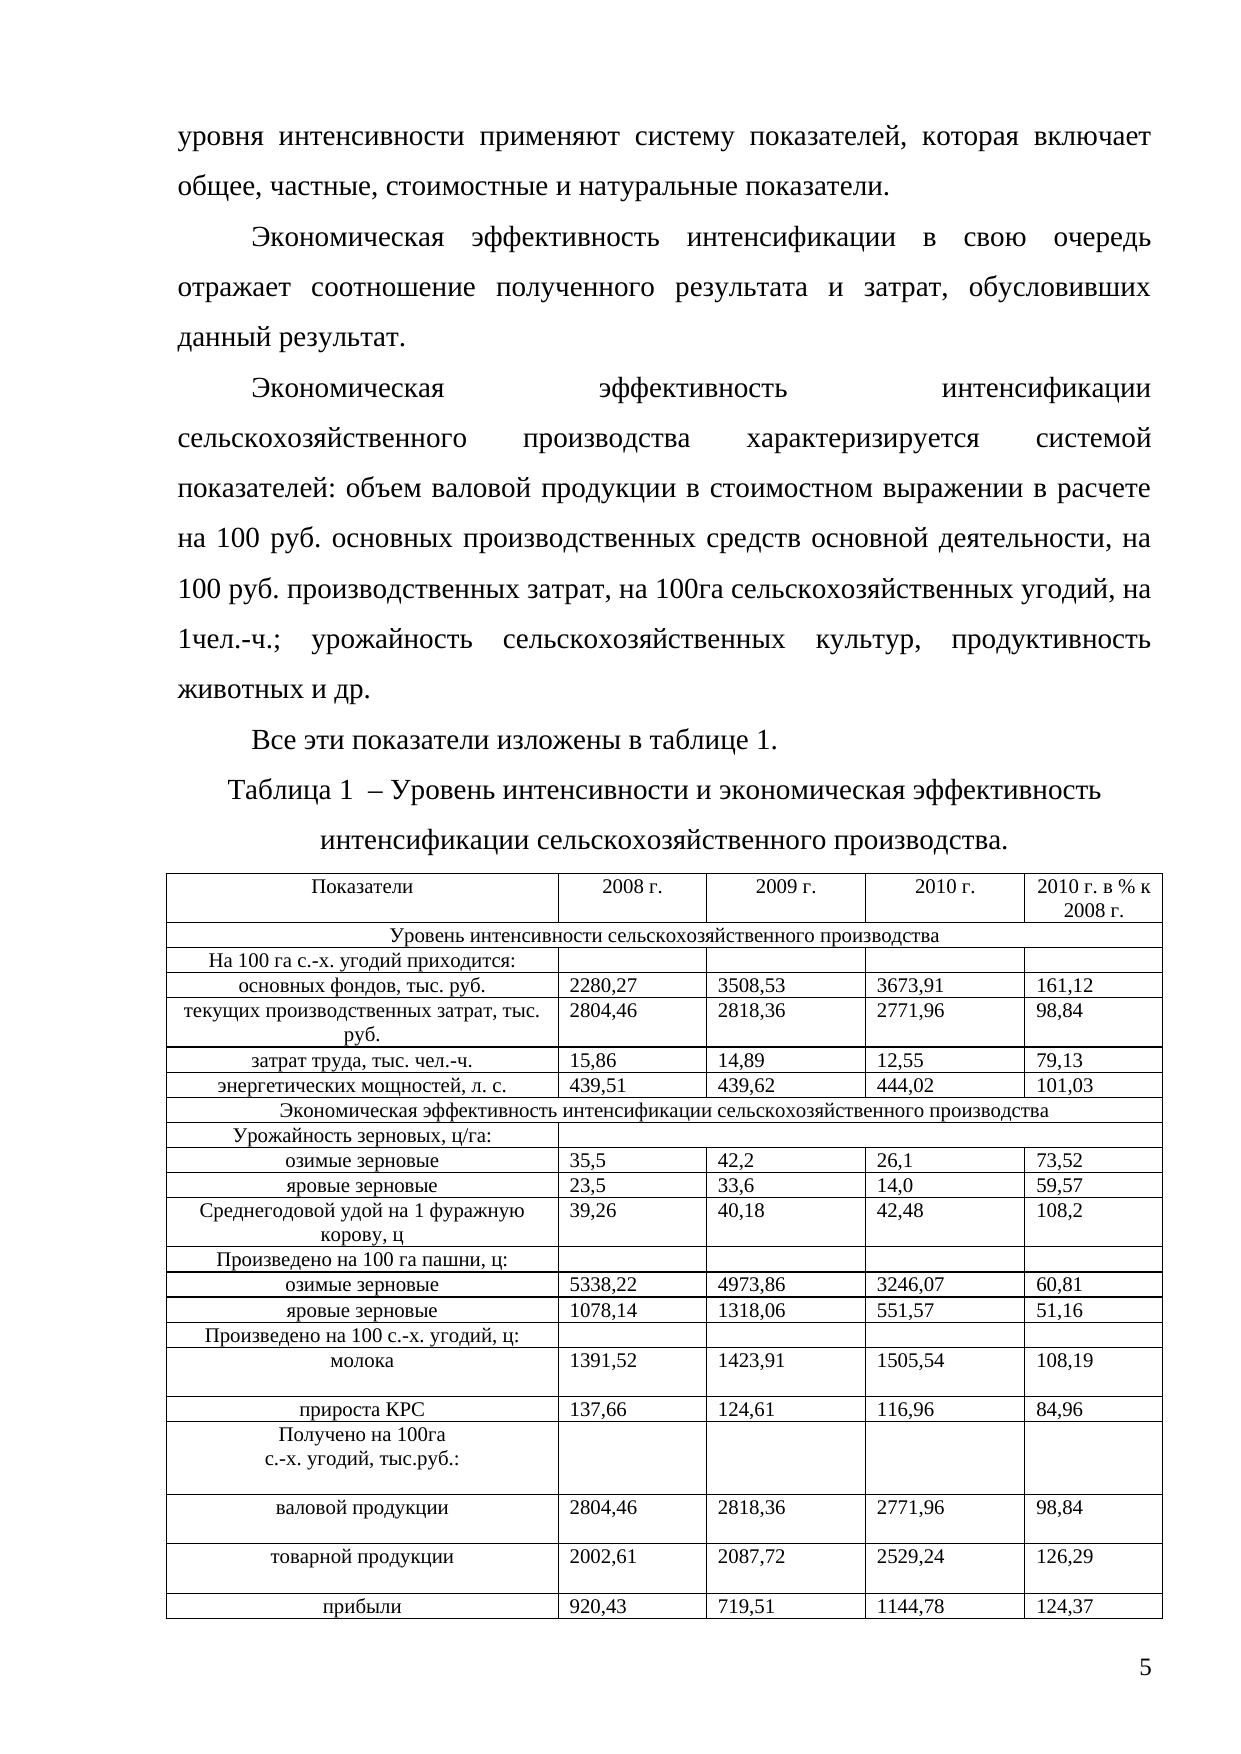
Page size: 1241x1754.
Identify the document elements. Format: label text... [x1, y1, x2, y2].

table_cell [559, 948, 706, 972]
table_cell 14,0 [866, 1173, 1024, 1197]
table_cell 719,51 [707, 1594, 865, 1618]
table_cell прибыли [167, 1594, 558, 1618]
table_cell прироста КРС [167, 1397, 558, 1421]
table_cell 1144,78 [866, 1594, 1024, 1618]
table_cell [559, 1123, 1162, 1147]
table_cell текущих производственных затрат, тыс. руб. [167, 998, 558, 1046]
table_cell молока [167, 1348, 558, 1396]
table_cell 126,29 [1025, 1544, 1162, 1592]
table_cell 444,02 [866, 1073, 1024, 1097]
table_cell озимые зерновые [167, 1273, 558, 1296]
table_cell яровые зерновые [167, 1173, 558, 1197]
table_header . [866, 874, 1024, 922]
text Таблица 1 – Уровень интенсивности и экономическая эффективность интенсификации сельскохозяйственного производства. [177, 772, 1152, 856]
table_cell 2804,46 [559, 998, 706, 1046]
table_cell 1423,91 [707, 1348, 865, 1396]
table_cell 1391,52 [559, 1348, 706, 1396]
table_cell 101,03 [1025, 1073, 1162, 1097]
table_cell 2771,96 [866, 1495, 1024, 1543]
table_cell Экономическая эффективность интенсификации сельскохозяйственного производства [167, 1098, 1162, 1122]
table_cell 98,84 [1025, 998, 1162, 1046]
table_cell [866, 1247, 1024, 1271]
table_cell 33,6 [707, 1173, 865, 1197]
table_header . [707, 874, 865, 922]
table_cell Уровень интенсивности сельскохозяйственного производства [167, 923, 1162, 947]
table_cell [559, 1247, 706, 1271]
table_cell [1025, 1323, 1162, 1347]
table_cell 108,19 [1025, 1348, 1162, 1396]
text Экономическая эффективность интенсификации сельскохозяйственного производства характеризируется системой показателей: объем валовой продукции в стоимостном выражении в расчете на 100 руб. основных производственных средств основной деятельности, на 100 руб. производственных затрат, на 100га сельскохозяйственных угодий, на 1чел.-ч.; урожайность сельскохозяйственных культур, продуктивность животных и др. [177, 370, 1152, 705]
table_cell [866, 1323, 1024, 1347]
table_cell 1318,06 [707, 1298, 865, 1322]
table_header . в % к . [1025, 874, 1162, 922]
table_cell 51,16 [1025, 1298, 1162, 1322]
table_cell 439,62 [707, 1073, 865, 1097]
table_cell [866, 948, 1024, 972]
table_cell 42,48 [866, 1198, 1024, 1246]
table_cell 2804,46 [559, 1495, 706, 1543]
table_cell 15,86 [559, 1048, 706, 1072]
table_cell 2280,27 [559, 973, 706, 997]
table_cell 3508,53 [707, 973, 865, 997]
table_cell 439,51 [559, 1073, 706, 1097]
table_cell 1078,14 [559, 1298, 706, 1322]
table_cell 60,81 [1025, 1273, 1162, 1296]
table_cell 39,26 [559, 1198, 706, 1246]
table_cell 14,89 [707, 1048, 865, 1072]
table_cell Урожайность зерновых, ц/га: [167, 1123, 558, 1147]
table_cell [866, 1422, 1024, 1494]
table_cell [707, 1323, 865, 1347]
table_cell 116,96 [866, 1397, 1024, 1421]
table_cell 84,96 [1025, 1397, 1162, 1421]
table_cell 2087,72 [707, 1544, 865, 1592]
table_cell 2818,36 [707, 998, 865, 1046]
table_cell [559, 1422, 706, 1494]
table_cell 98,84 [1025, 1495, 1162, 1543]
table_cell валовой продукции [167, 1495, 558, 1543]
table_cell 3673,91 [866, 973, 1024, 997]
table_cell Произведено на 100 с.-х. угодий, ц: [167, 1323, 558, 1347]
table_cell Получено на 100га с.-х. угодий, тыс.руб.: [167, 1422, 558, 1494]
table_cell озимые зерновые [167, 1148, 558, 1172]
table_cell [707, 1422, 865, 1494]
table_cell 2002,61 [559, 1544, 706, 1592]
table_cell На с.-х. угодий приходится: [167, 948, 558, 972]
text Экономическая эффективность интенсификации в свою очередь отражает соотношение полученного результата и затрат, обусловивших данный результат. [177, 219, 1152, 353]
table_cell 79,13 [1025, 1048, 1162, 1072]
table_cell 137,66 [559, 1397, 706, 1421]
table_cell 12,55 [866, 1048, 1024, 1072]
table_cell 3246,07 [866, 1273, 1024, 1296]
table_cell [1025, 1247, 1162, 1271]
table_cell 73,52 [1025, 1148, 1162, 1172]
table_cell Среднегодовой удой на 1 фуражную корову, ц [167, 1198, 558, 1246]
table_header . [559, 874, 706, 922]
table_cell 124,61 [707, 1397, 865, 1421]
table_cell 1505,54 [866, 1348, 1024, 1396]
table_cell 2818,36 [707, 1495, 865, 1543]
table_cell 4973,86 [707, 1273, 865, 1296]
table_cell 920,43 [559, 1594, 706, 1618]
table_cell 26,1 [866, 1148, 1024, 1172]
table_cell [707, 948, 865, 972]
table_cell 108,2 [1025, 1198, 1162, 1246]
table_cell 40,18 [707, 1198, 865, 1246]
table_cell 23,5 [559, 1173, 706, 1197]
table_cell 42,2 [707, 1148, 865, 1172]
table_cell энергетических мощностей, л. с. [167, 1073, 558, 1097]
table_header Показатели [167, 874, 558, 922]
table_cell 2771,96 [866, 998, 1024, 1046]
table_cell [1025, 1422, 1162, 1494]
table_cell 5338,22 [559, 1273, 706, 1296]
table_cell [1025, 948, 1162, 972]
table_cell 161,12 [1025, 973, 1162, 997]
table_cell яровые зерновые [167, 1298, 558, 1322]
table_cell [559, 1323, 706, 1347]
table_cell товарной продукции [167, 1544, 558, 1592]
table_cell 2529,24 [866, 1544, 1024, 1592]
table_cell 124,37 [1025, 1594, 1162, 1618]
table_cell [707, 1247, 865, 1271]
text Все эти показатели изложены в таблице 1. [177, 722, 1152, 755]
table_cell 59,57 [1025, 1173, 1162, 1197]
table_cell основных фондов, тыс. руб. [167, 973, 558, 997]
table_cell 35,5 [559, 1148, 706, 1172]
table_cell Произведено на пашни, ц: [167, 1247, 558, 1271]
table_cell 551,57 [866, 1298, 1024, 1322]
table_cell затрат труда, тыс. чел.-ч. [167, 1048, 558, 1072]
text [177, 118, 1152, 202]
